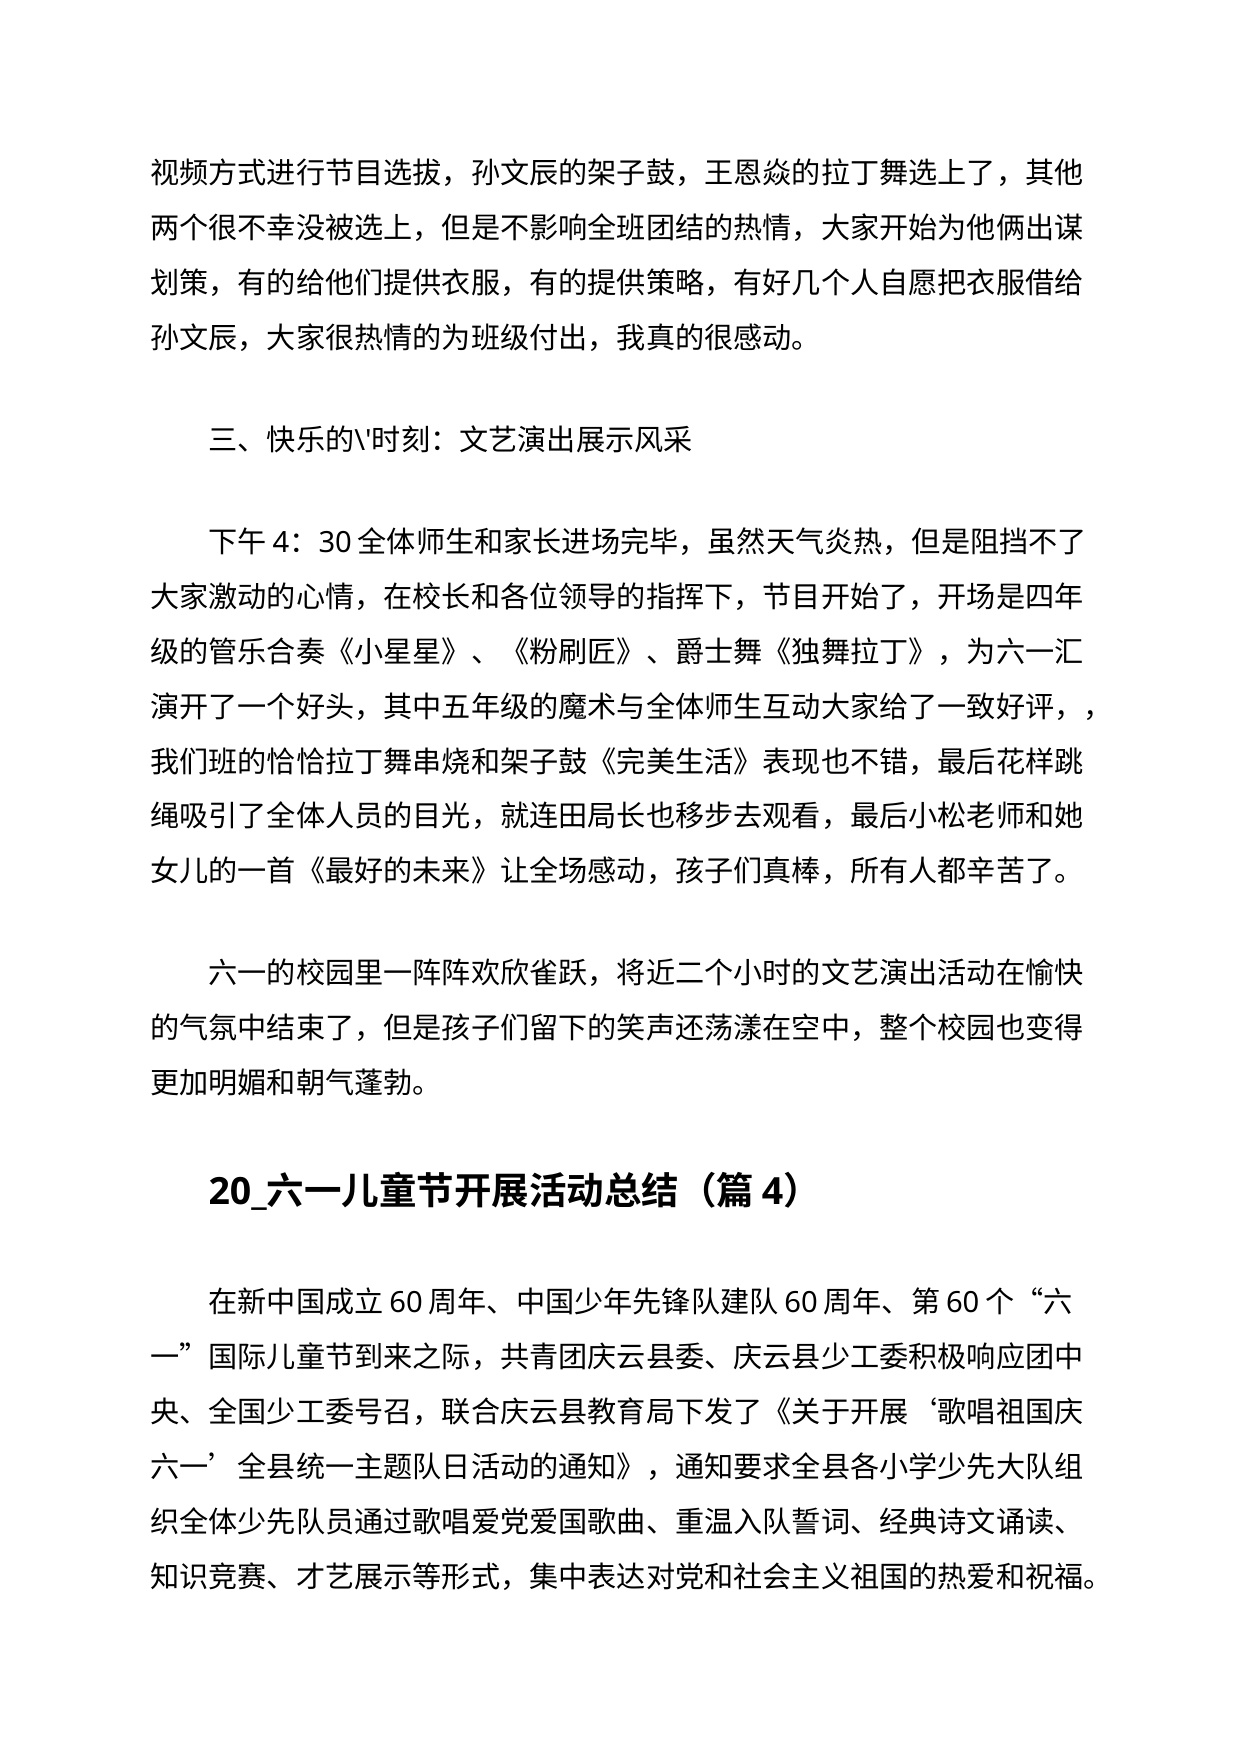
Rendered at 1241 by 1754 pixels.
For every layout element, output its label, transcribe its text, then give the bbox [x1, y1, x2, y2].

text 下午4：30全体师生和家长进场完毕，虽然天气炎热，但是阻挡不了大家激动的心情，在校长和各位领导的指挥下，节目开始了，开场是四年级的管乐合奏《小星星》、《粉刷匠》、爵士舞《独舞拉丁》，为六一汇演开了一个好头，其中五年级的魔术与全体师生互动大家给了一致好评，，我们班的恰恰拉丁舞串烧和架子鼓《完美生活》表现也不错，最后花样跳绳吸引了全体人员的目光，就连田局长也移步去观看，最后小松老师和她女儿的一首《最好的未来》让全场感动，孩子们真棒，所有人都辛苦了。 [150, 518, 1090, 890]
text 六一的校园里一阵阵欢欣雀跃，将近二个小时的文艺演出活动在愉快的气氛中结束了，但是孩子们留下的笑声还荡漾在空中，整个校园也变得更加明媚和朝气蓬勃。 [150, 950, 1090, 1102]
text 三、快乐的\'时刻：文艺演出展示风采 [150, 416, 1090, 459]
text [150, 150, 1090, 357]
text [150, 1279, 1090, 1596]
text 20_六一儿童节开展活动总结（篇4） [150, 1161, 1090, 1216]
